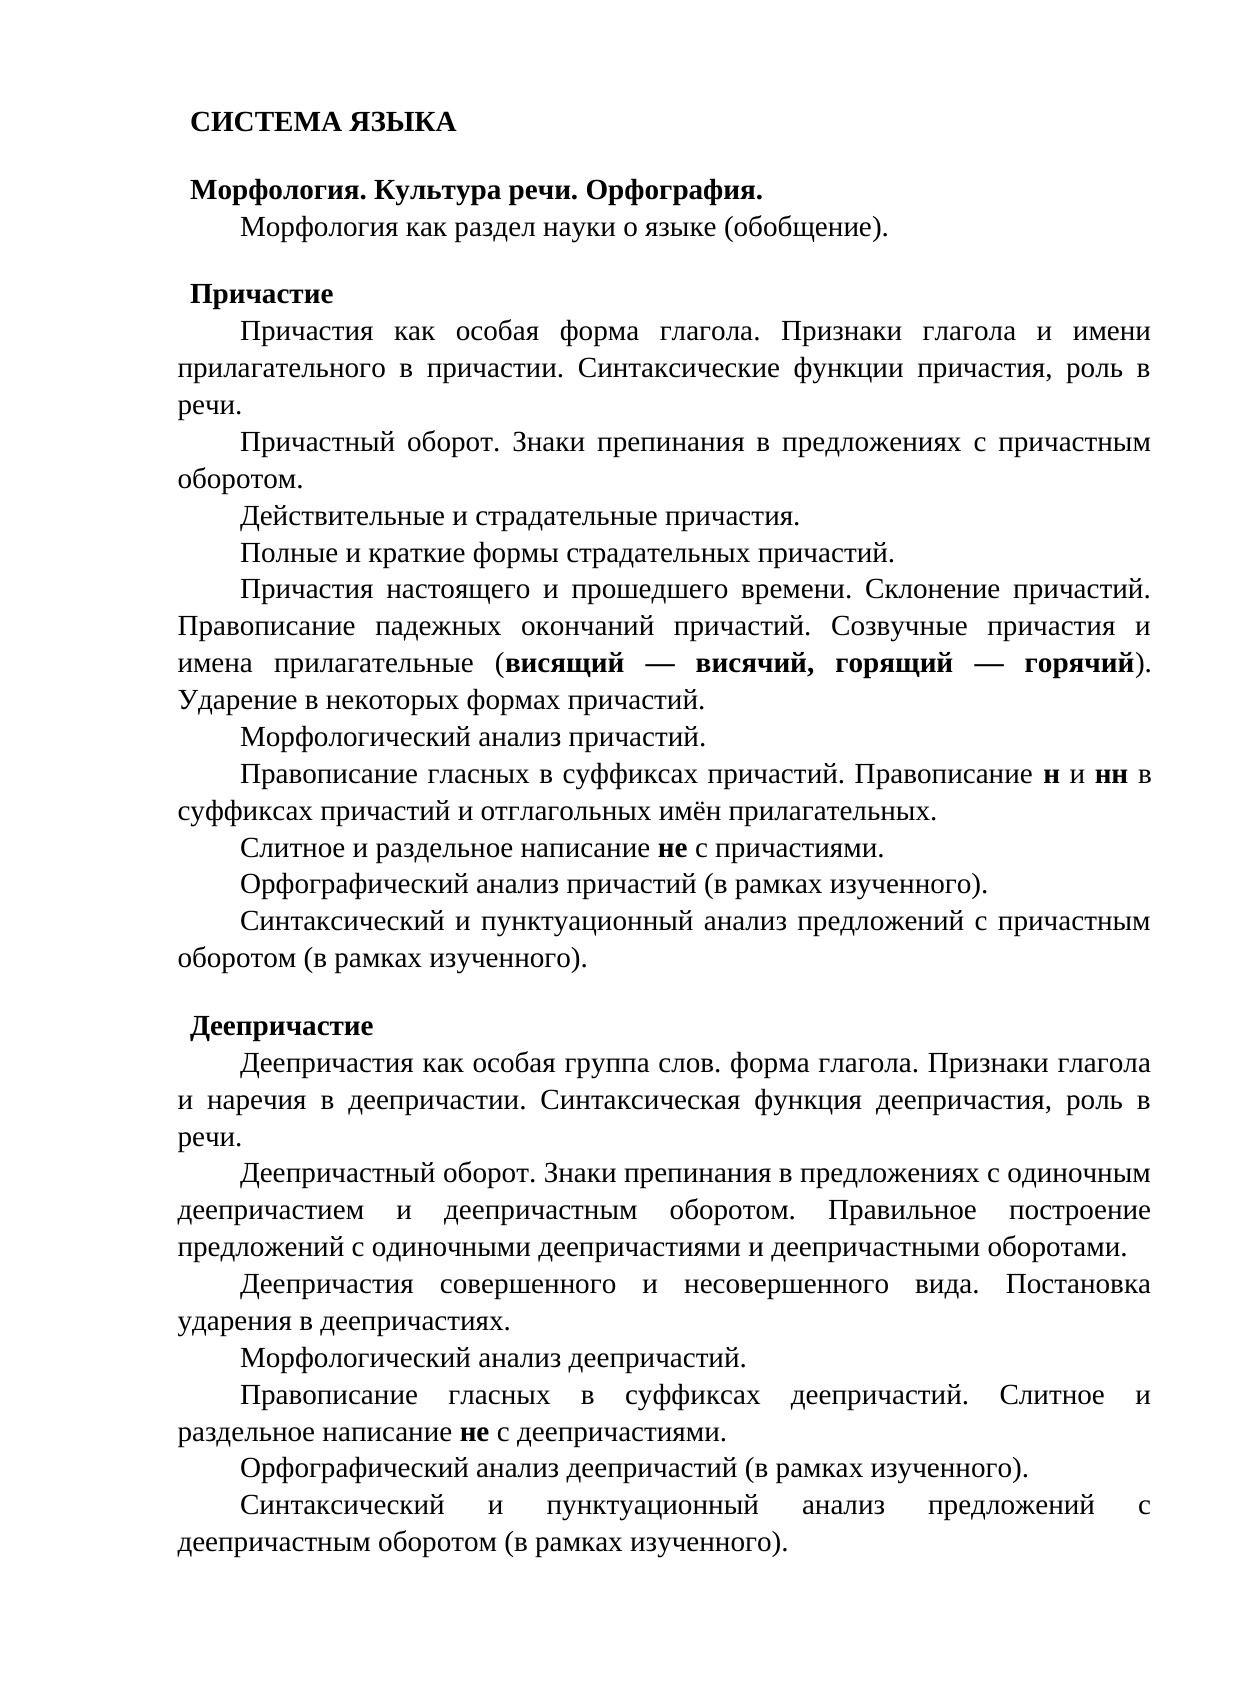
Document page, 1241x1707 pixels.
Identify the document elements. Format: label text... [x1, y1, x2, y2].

text Полные и краткие формы страдательных причастий. [177, 535, 1152, 568]
text Правописание гласных в суффиксах причастий. Правописание н и нн в суффиксах причастий и отглагольных имён прилагательных. [177, 756, 1152, 826]
text Деепричастие [190, 1008, 1152, 1042]
text Морфологический анализ деепричастий. [177, 1340, 1152, 1373]
text Причастный оборот. Знаки препинания в предложениях с причастным оборотом. [177, 424, 1152, 494]
text Синтаксический и пунктуационный анализ предложений с деепричастным оборотом (в рамках изученного). [177, 1487, 1152, 1558]
text Деепричастия совершенного и несовершенного вида. Постановка ударения в деепричастиях. [177, 1266, 1152, 1337]
text Морфология. Культура речи. Орфография. [190, 172, 1152, 206]
text Деепричастный оборот. Знаки препинания в предложениях с одиночным деепричастием и деепричастным оборотом. Правильное построение предложений с одиночными деепричастиями и деепричастными оборотами. [177, 1156, 1152, 1263]
text Морфологический анализ причастий. [177, 719, 1152, 753]
text Причастия как особая форма глагола. Признаки глагола и имени прилагательного в причастии. Синтаксические функции причастия, роль в речи. [177, 313, 1152, 421]
text Причастия настоящего и прошедшего времени. Склонение причастий. Правописание падежных окончаний причастий. Созвучные причастия и имена прилагательные (висящий — висячий, горящий — горячий). Ударение в некоторых формах причастий. [177, 572, 1152, 716]
text Орфографический анализ деепричастий (в рамках изученного). [177, 1451, 1152, 1484]
text Действительные и страдательные причастия. [177, 498, 1152, 531]
text Причастие [190, 277, 1152, 310]
text Слитное и раздельное написание не с причастиями. [177, 830, 1152, 863]
text Деепричастия как особая группа слов. форма глагола. Признаки глагола и наречия в деепричастии. Синтаксическая функция деепричастия, роль в речи. [177, 1045, 1152, 1152]
text Орфографический анализ причастий (в рамках изученного). [177, 867, 1152, 900]
text Правописание гласных в суффиксах деепричастий. Слитное и раздельное написание не с деепричастиями. [177, 1377, 1152, 1447]
text Синтаксический и пунктуационный анализ предложений с причастным оборотом (в рамках изученного). [177, 903, 1152, 974]
text СИСТЕМА ЯЗЫКА [190, 104, 1152, 138]
text Морфология как раздел науки о языке (обобщение). [177, 209, 1152, 243]
